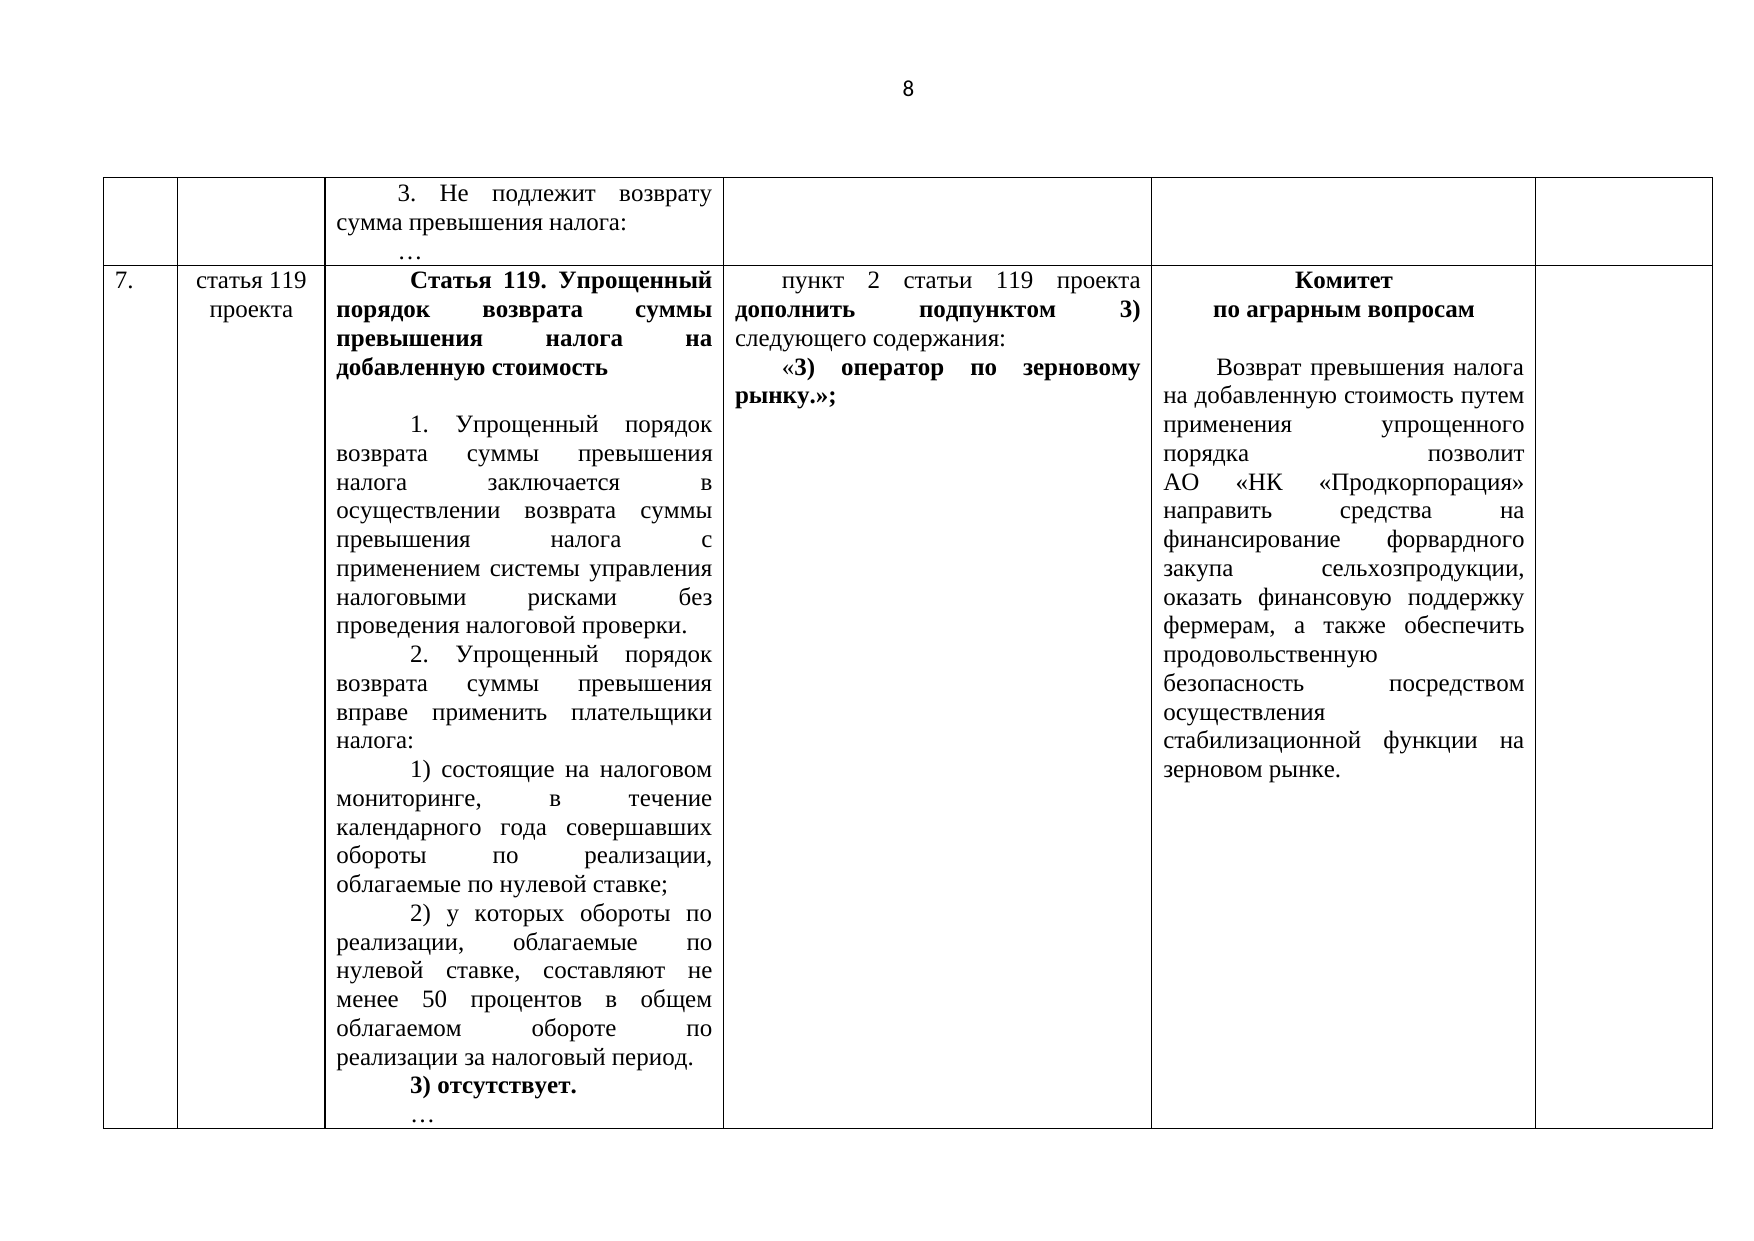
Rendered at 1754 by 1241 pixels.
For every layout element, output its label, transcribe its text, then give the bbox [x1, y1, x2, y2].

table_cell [724, 266, 1151, 1128]
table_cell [1152, 178, 1535, 264]
table_cell [104, 266, 177, 1128]
table_cell [104, 178, 177, 264]
table_cell статья 119 проекта [178, 266, 324, 1128]
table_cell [326, 178, 723, 264]
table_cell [724, 178, 1151, 264]
table_cell [1536, 266, 1712, 1128]
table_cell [1152, 266, 1535, 1128]
table_cell [1536, 178, 1712, 264]
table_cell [178, 178, 324, 264]
